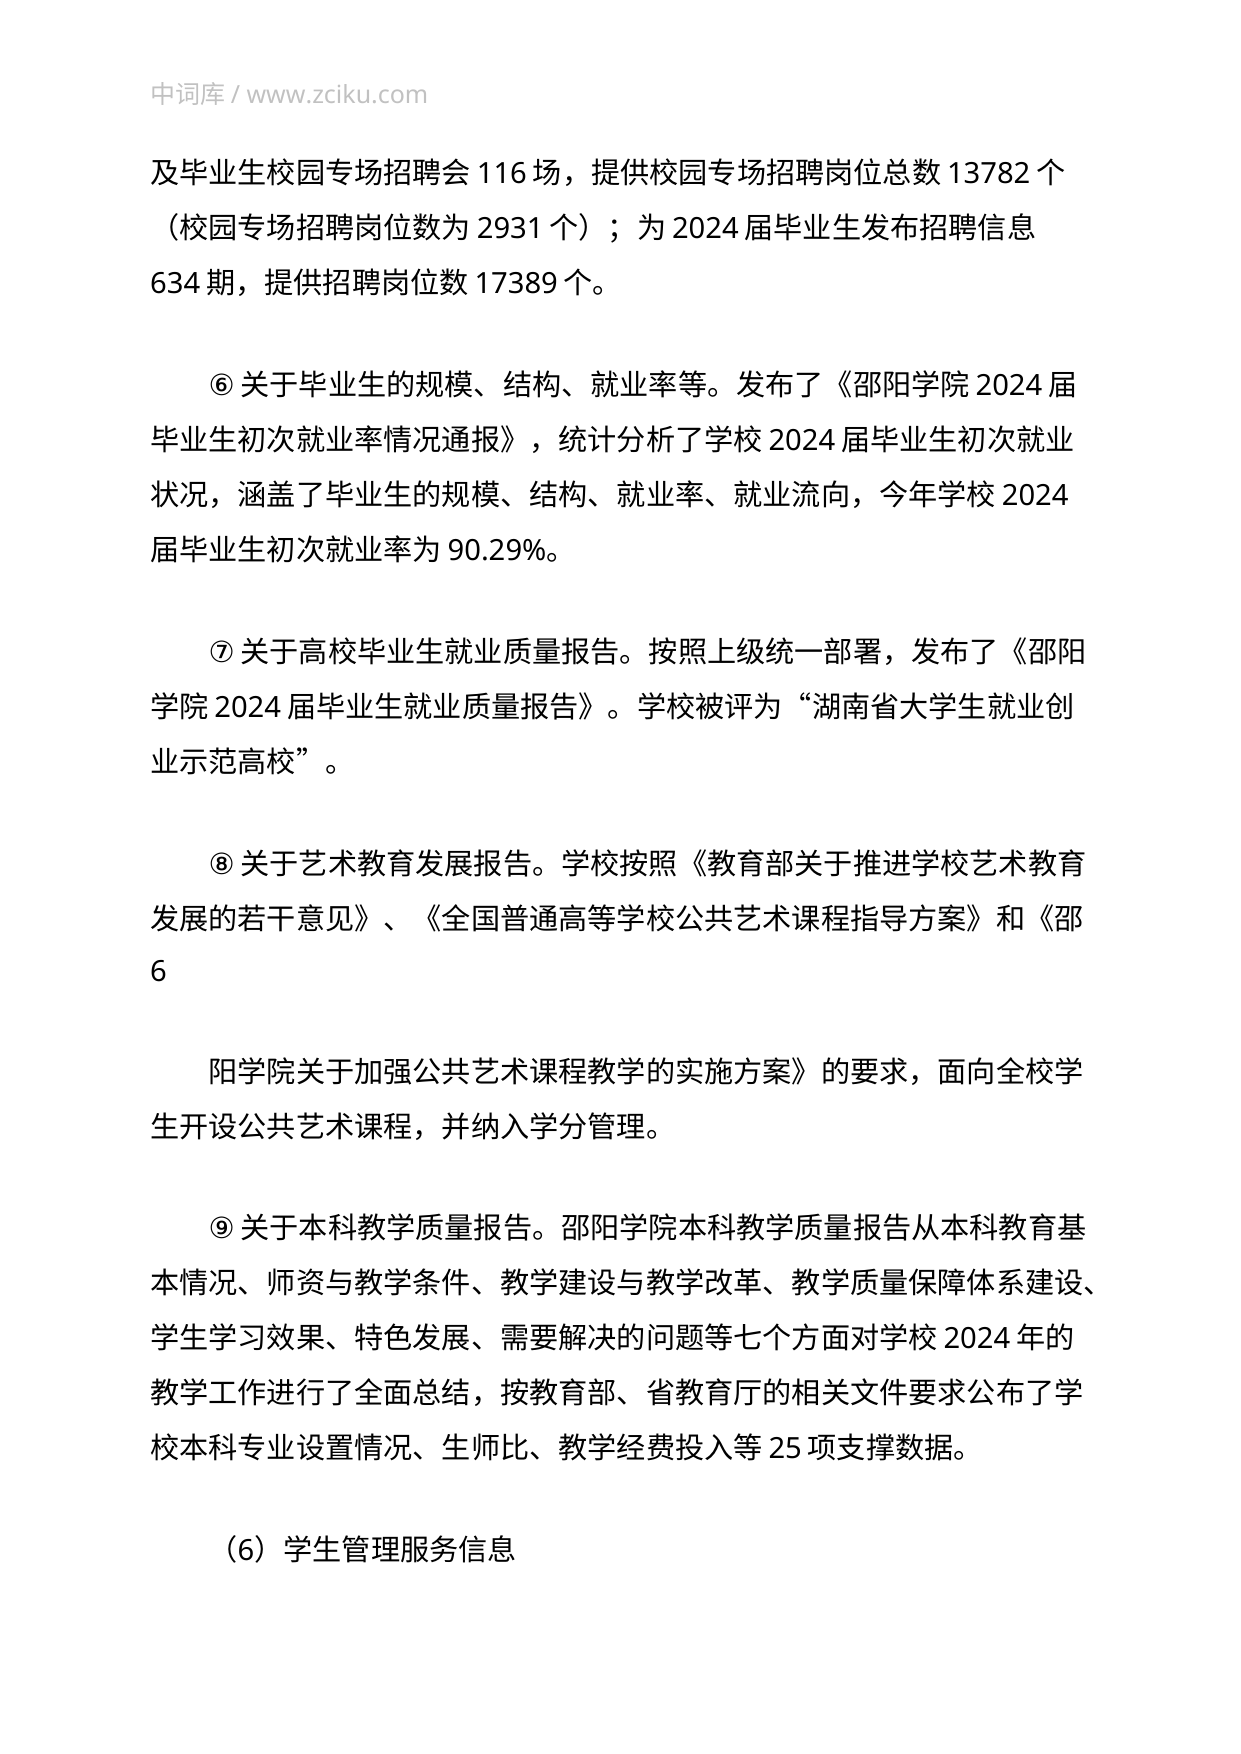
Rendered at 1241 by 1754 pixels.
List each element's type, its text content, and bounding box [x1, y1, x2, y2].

text 阳学院关于加强公共艺术课程教学的实施方案》的要求，面向全校学生开设公共艺术课程，并纳入学分管理。 [150, 1048, 1090, 1146]
text （6）学生管理服务信息 [150, 1527, 1090, 1569]
text ⑧关于艺术教育发展报告。学校按照《教育部关于推进学校艺术教育发展的若干意见》、《全国普通高等学校公共艺术课程指导方案》和《邵 6 [150, 841, 1090, 989]
text ⑥关于毕业生的规模、结构、就业率等。发布了《邵阳学院2024届毕业生初次就业率情况通报》，统计分析了学校2024届毕业生初次就业状况，涵盖了毕业生的规模、结构、就业率、就业流向，今年学校2024届毕业生初次就业率为90.29%。 [150, 362, 1090, 569]
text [150, 150, 1090, 302]
text ⑨关于本科教学质量报告。邵阳学院本科教学质量报告从本科教育基本情况、师资与教学条件、教学建设与教学改革、教学质量保障体系建设、学生学习效果、特色发展、需要解决的问题等七个方面对学校2024年的教学工作进行了全面总结，按教育部、省教育厅的相关文件要求公布了学校本科专业设置情况、生师比、教学经费投入等25项支撑数据。 [150, 1205, 1090, 1467]
text ⑦关于高校毕业生就业质量报告。按照上级统一部署，发布了《邵阳学院2024届毕业生就业质量报告》。学校被评为“湖南省大学生就业创业示范高校”。 [150, 629, 1090, 781]
